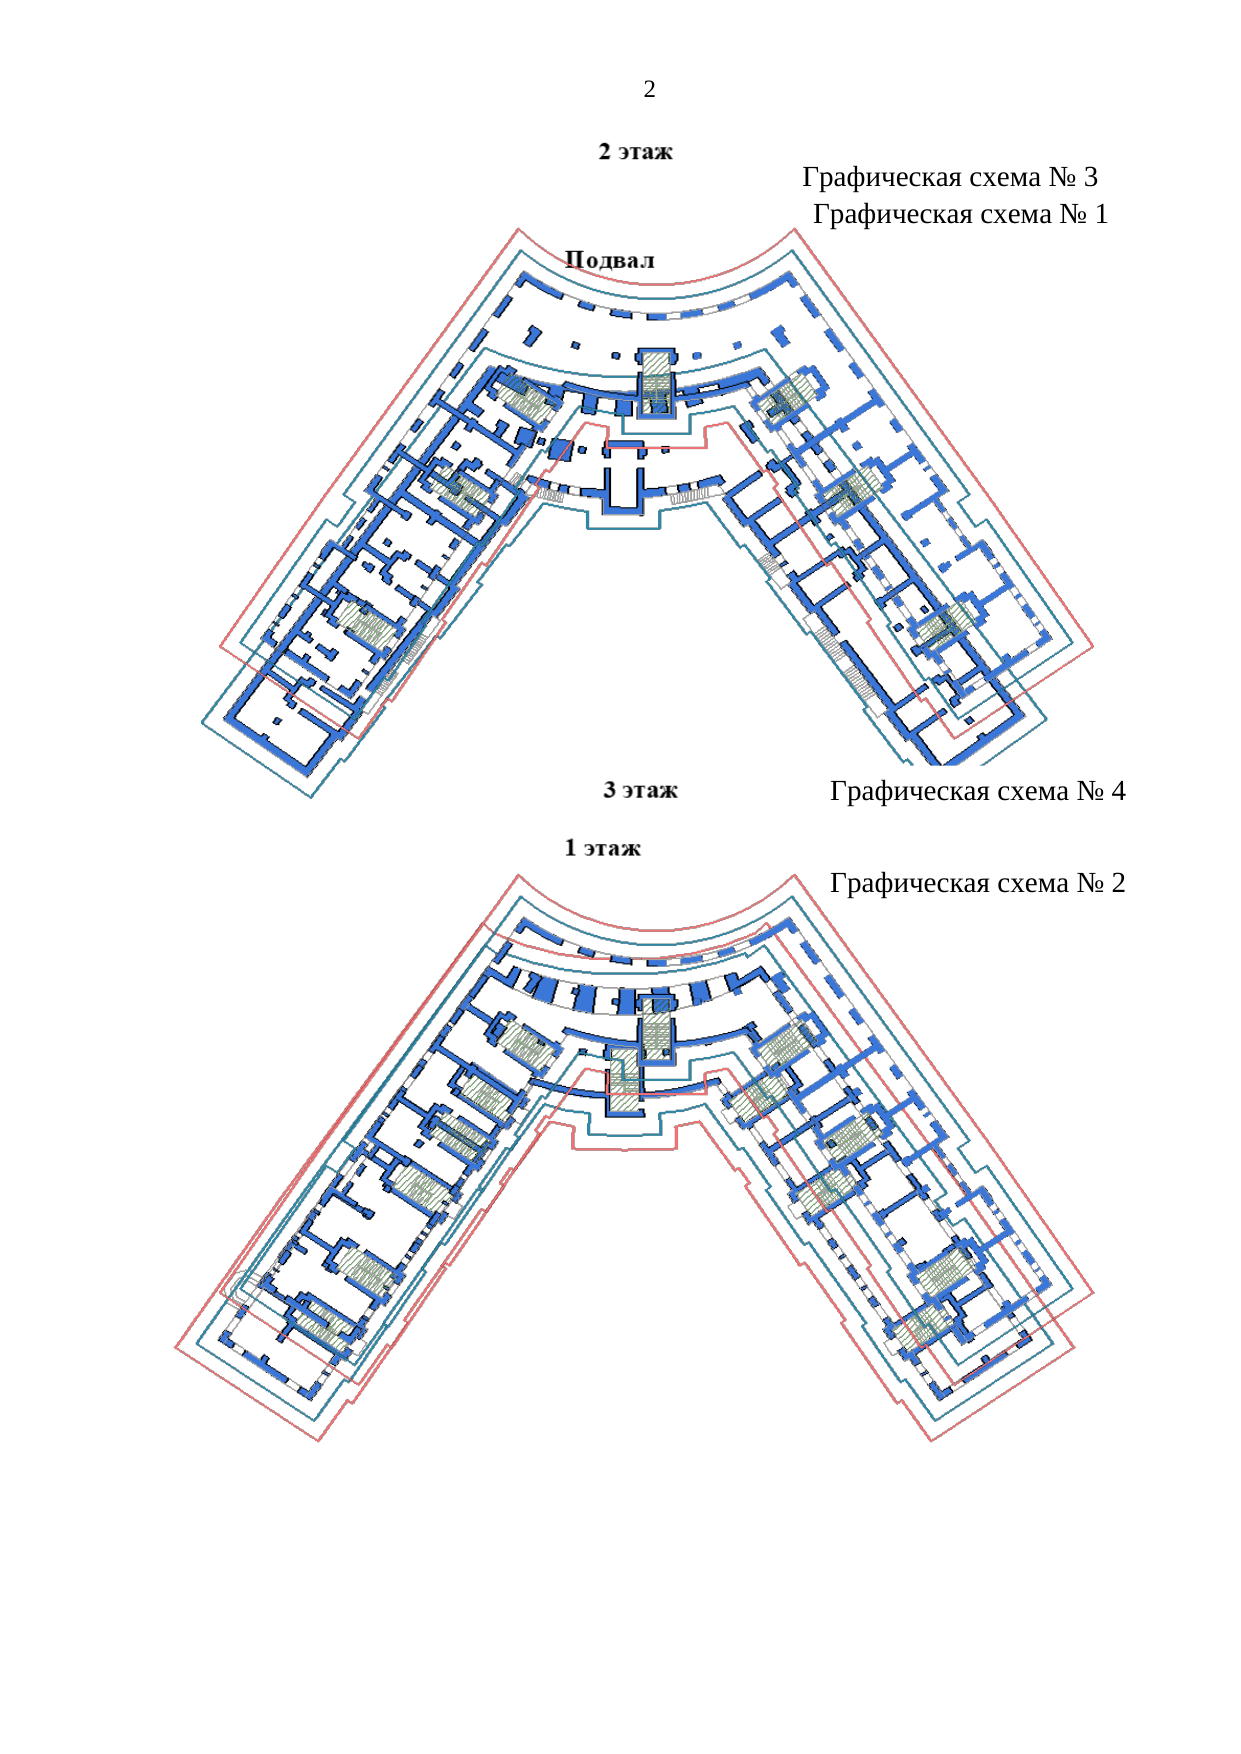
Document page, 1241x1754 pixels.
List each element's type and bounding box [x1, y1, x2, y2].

picture [109, 117, 1177, 1550]
